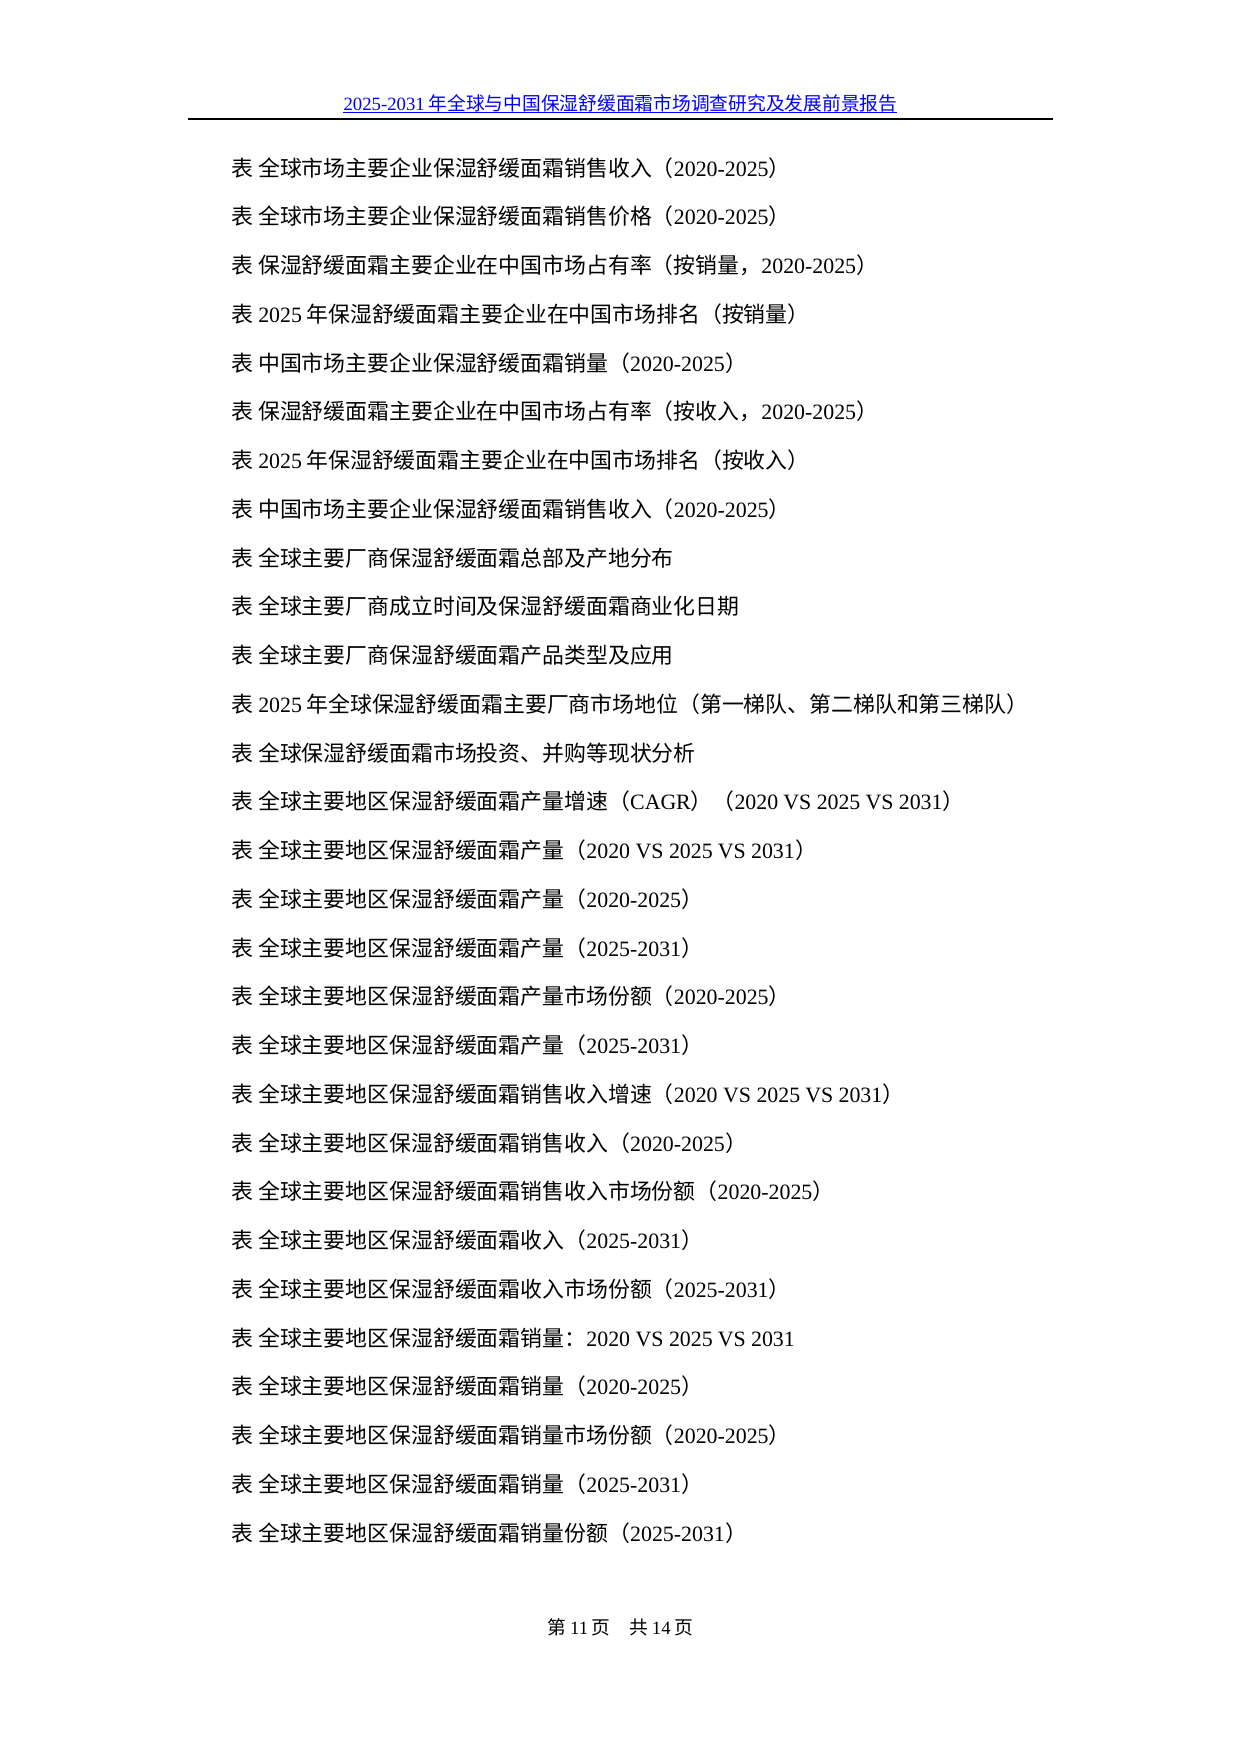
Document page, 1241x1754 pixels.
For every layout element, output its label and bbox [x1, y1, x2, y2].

text [187, 150, 1053, 1548]
